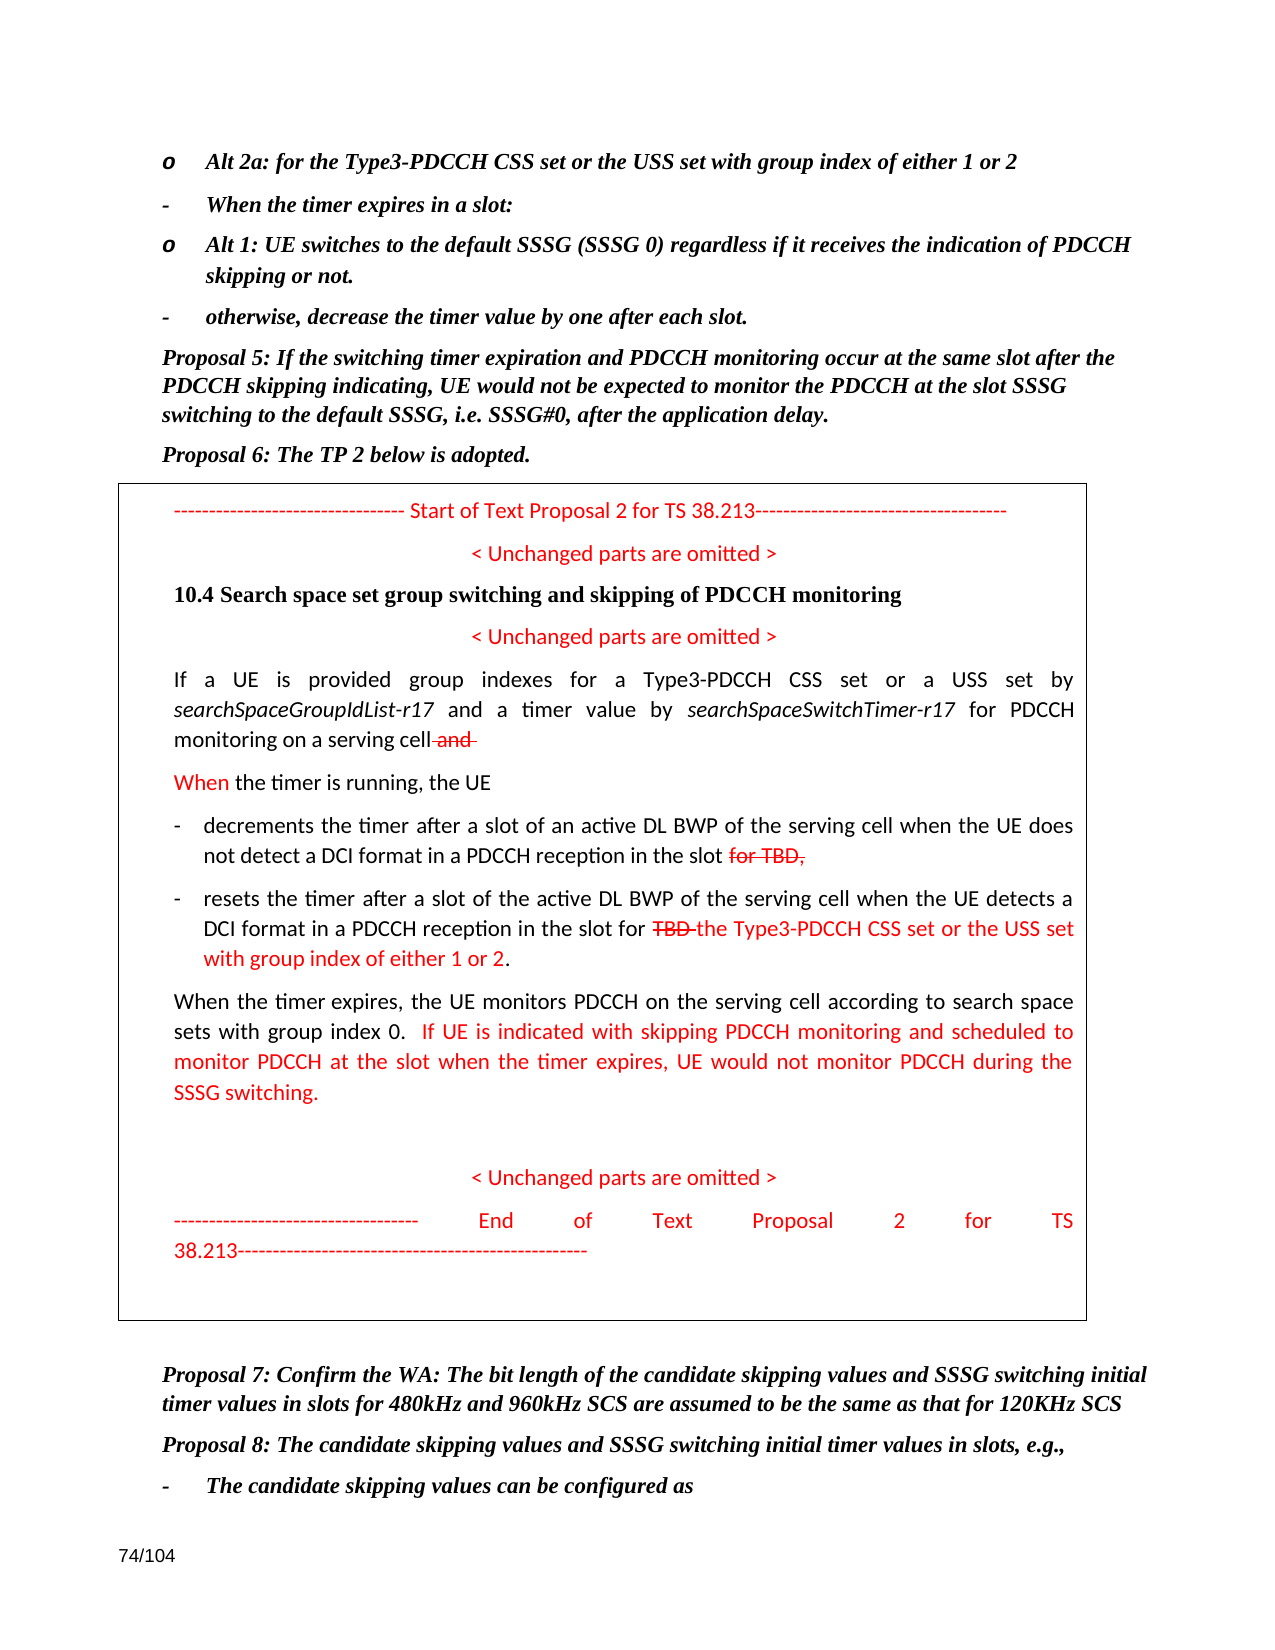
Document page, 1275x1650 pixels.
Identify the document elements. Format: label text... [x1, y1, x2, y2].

text Proposal 8: The candidate skipping values and SSSG switching initial timer values in slots, e.g., [162, 1431, 1157, 1457]
list When the timer expires in a slot: [162, 191, 1157, 217]
list The candidate skipping values can be configured as [162, 1472, 1157, 1498]
text Proposal 7: Confirm the WA: The bit length of the candidate skipping values and SSSG switching initial timer values in slots for 480kHz and 960kHz SCS are assumed to be the same as that for 120KHz SCS [162, 1362, 1157, 1416]
text Proposal 5: If the switching timer expiration and PDCCH monitoring occur at the same slot after the PDCCH skipping indicating, UE would not be expected to monitor the PDCCH at the slot SSSG switching to the default SSSG, i.e. SSSG#0, after the application delay. [162, 344, 1157, 427]
text Proposal 6: The TP 2 below is adopted. [162, 442, 1157, 468]
list Alt 1: UE switches to the default SSSG (SSSG 0) regardless if it receives the indication of PDCCH skipping or not. [162, 232, 1157, 288]
list Alt 2a: for the Type3-PDCCH CSS set or the USS set with group index of either 1 or 2 [162, 148, 1157, 176]
table_header --------------------------------- Start of Text Proposal 2 for TS 38.213------------------------------------ < Unchanged parts are omitted > 10.4 Search space set group switching and skipping of PDCCH monitoring < Unchanged parts are omitted > If a UE is provided group indexes for a Type3-PDCCH CSS set or a USS set by searchSpaceGroupIdList-r17 and a timer value by searchSpaceSwitchTimer-r17 for PDCCH monitoring on a serving cell and When the timer is running, the UE - decrements the timer after a slot of an active DL BWP of the serving cell when the UE does not detect a DCI format in a PDCCH reception in the slot for TBD, - resets the timer after a slot of the active DL BWP of the serving cell when the UE detects a DCI format in a PDCCH reception in the slot for TBD the Type3-PDCCH CSS set or the USS set with group index of either 1 or 2. When the timer expires, the UE monitors PDCCH on the serving cell according to search space sets with group index 0. If UE is indicated with skipping PDCCH monitoring and scheduled to monitor PDCCH at the slot when the timer expires, UE would not monitor PDCCH during the SSSG switching. < Unchanged parts are omitted > ----------------------------------- End of Text Proposal 2 for TS 38.213-------------------------------------------------- [119, 484, 1086, 1319]
list otherwise, decrease the timer value by one after each slot. [162, 303, 1157, 329]
